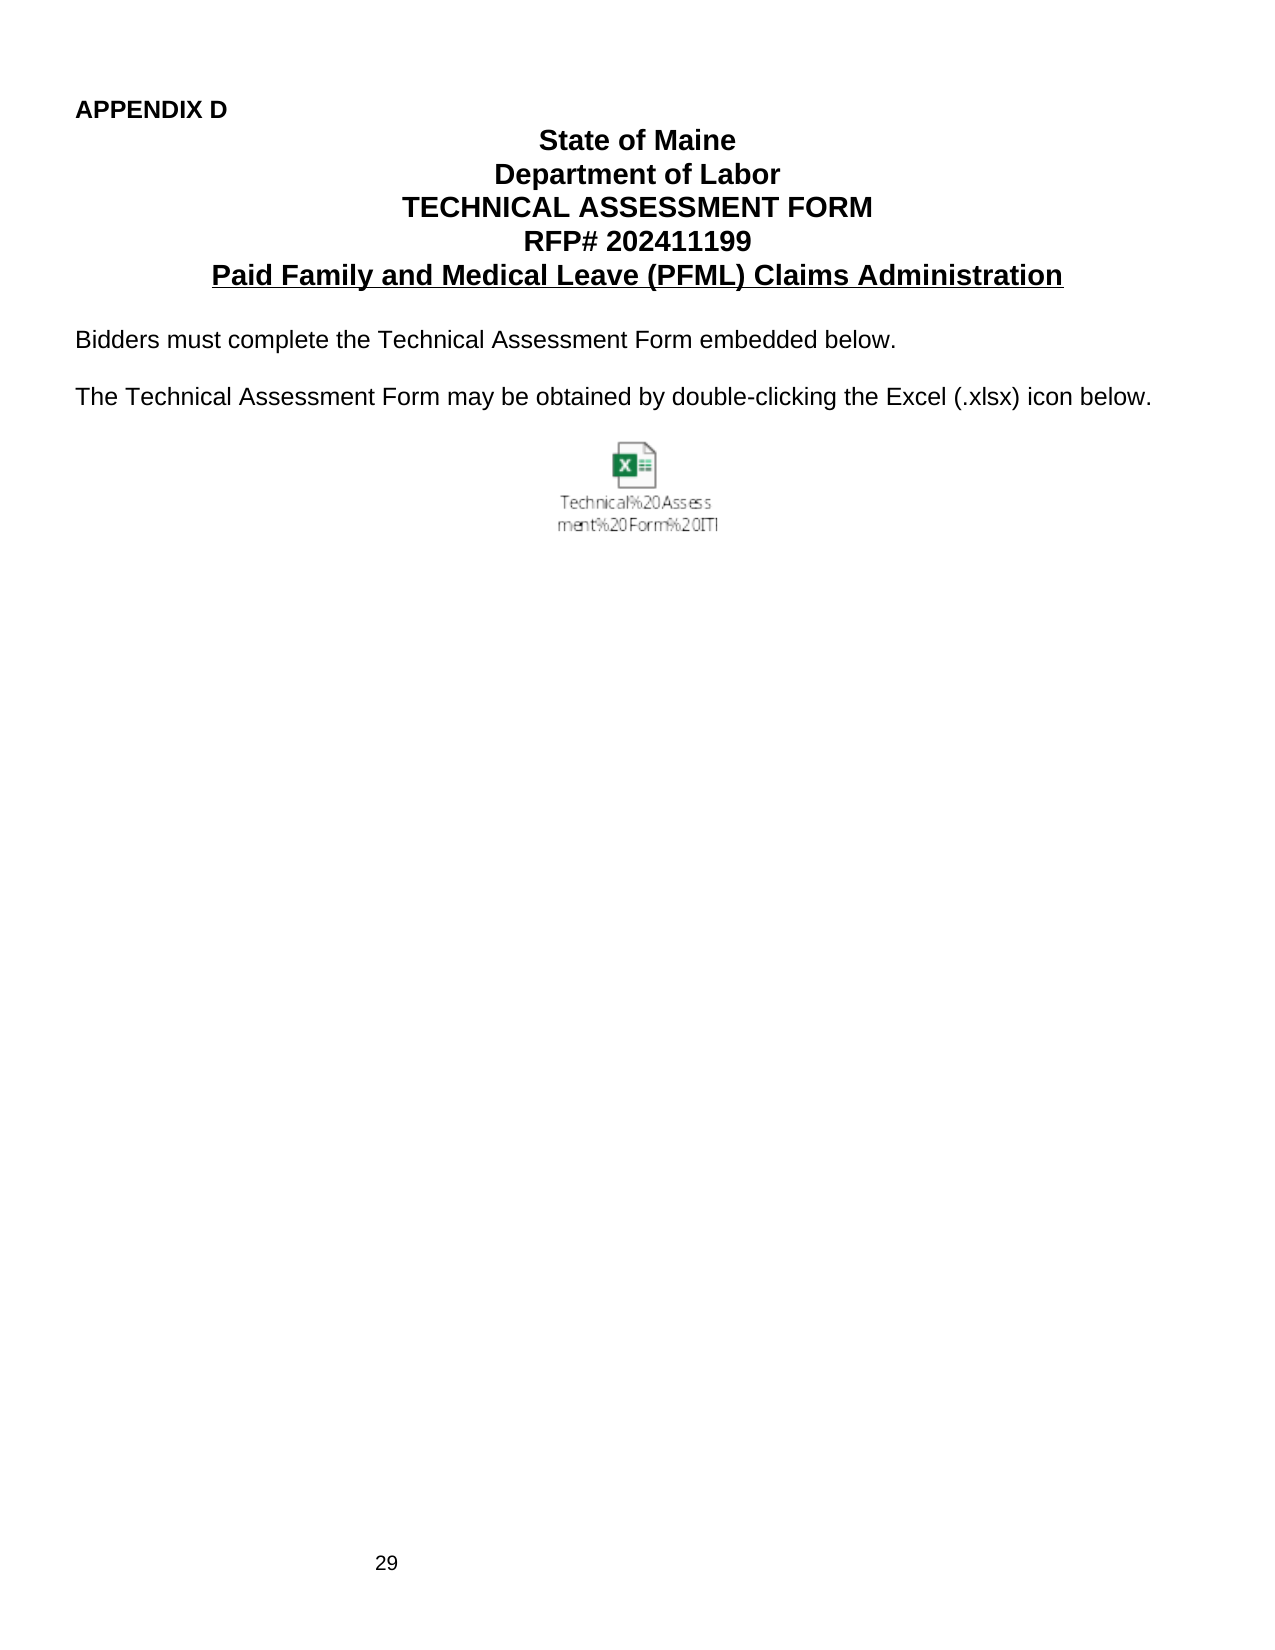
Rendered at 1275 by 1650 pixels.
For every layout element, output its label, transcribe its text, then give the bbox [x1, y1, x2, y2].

text Paid Family and Medical Leave (PFML) Claims Administration [75, 257, 1200, 291]
text Bidders must complete the Technical Assessment Form embedded below. [75, 324, 1200, 353]
text TECHNICAL ASSESSMENT FORM [75, 190, 1200, 224]
text RFP# 202411199 [75, 224, 1200, 257]
text APPENDIX D [75, 94, 1200, 123]
text The Technical Assessment Form may be obtained by double-clicking the Excel (.xlsx) icon below. [75, 382, 1200, 411]
text State of Maine [75, 123, 1200, 157]
text Department of Labor [75, 157, 1200, 190]
